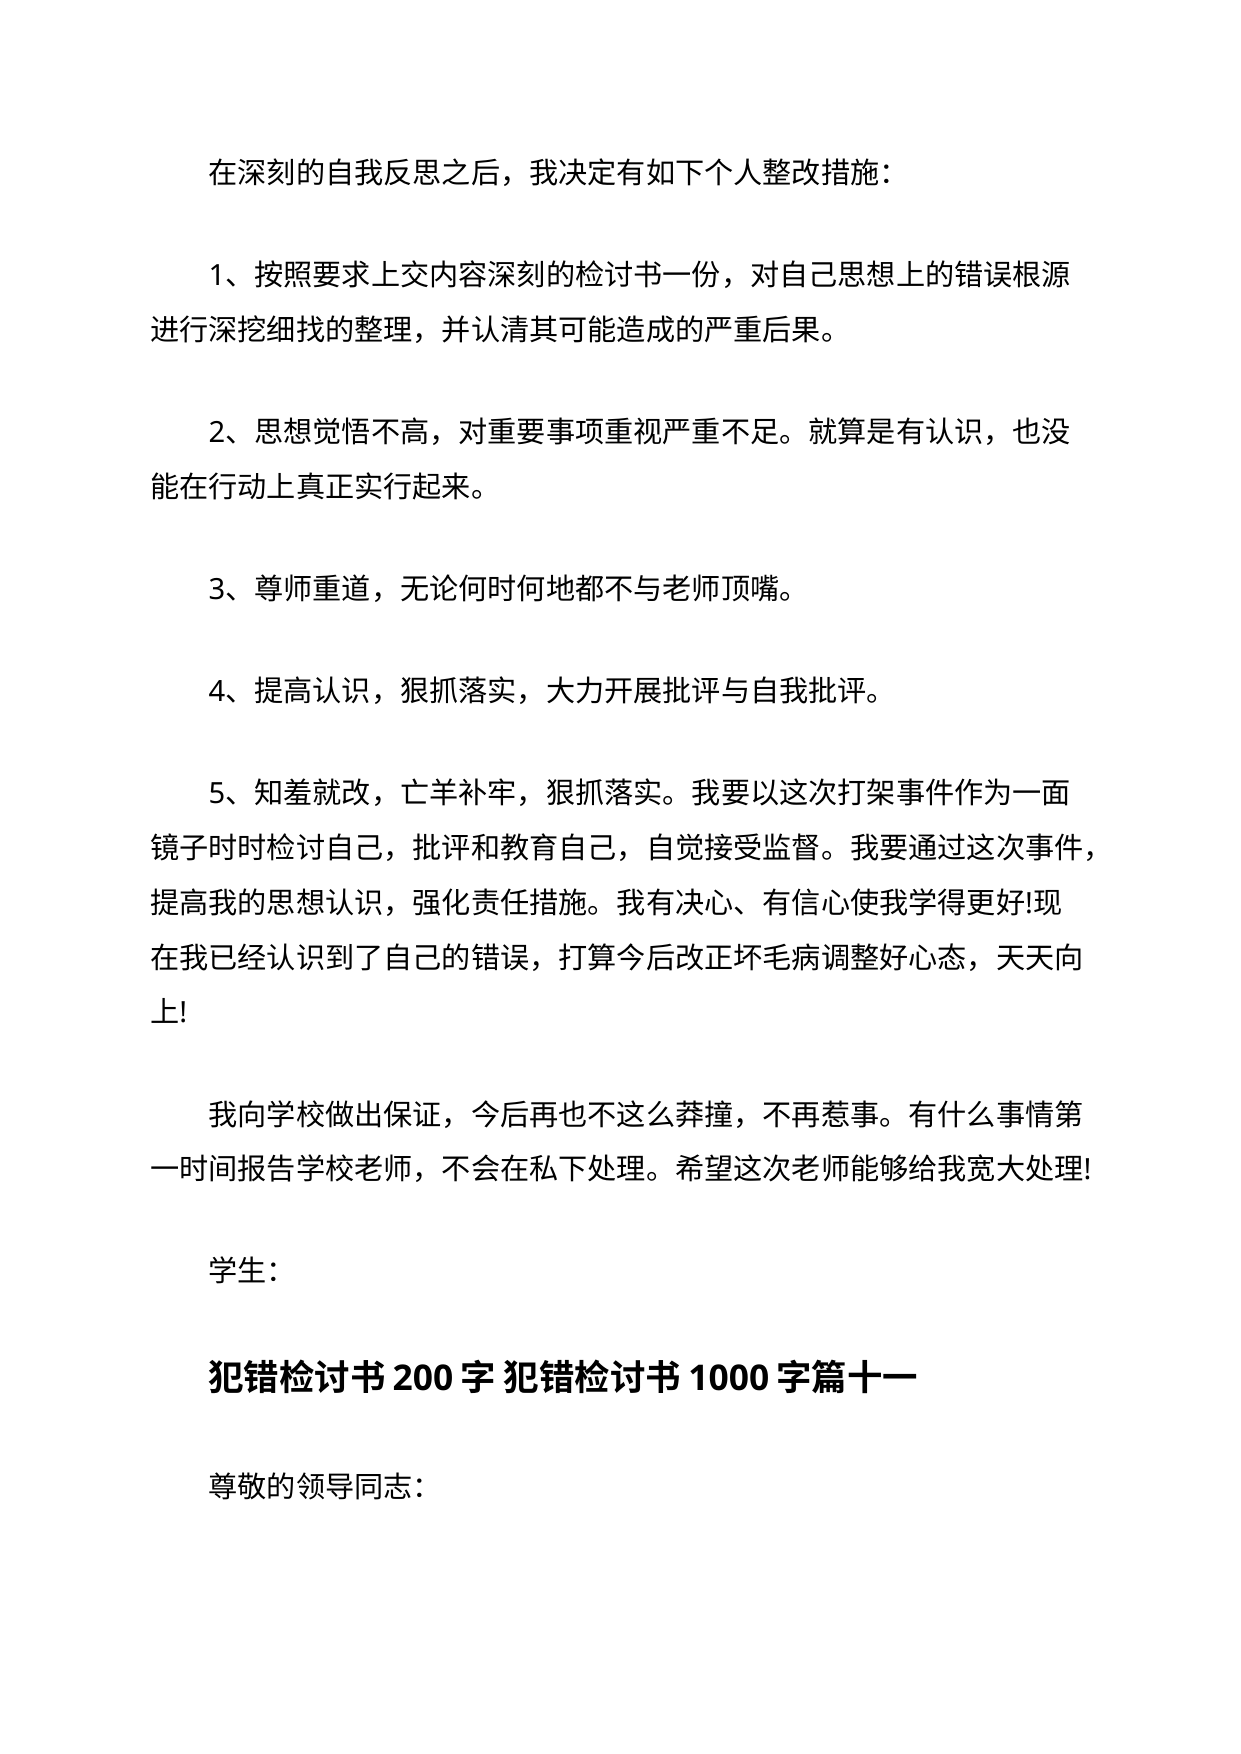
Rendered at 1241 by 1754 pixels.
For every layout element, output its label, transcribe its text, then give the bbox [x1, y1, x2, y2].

text 在深刻的自我反思之后，我决定有如下个人整改措施： [150, 150, 1090, 192]
text 2、思想觉悟不高，对重要事项重视严重不足。就算是有认识，也没能在行动上真正实行起来。 [150, 408, 1090, 506]
text 1、按照要求上交内容深刻的检讨书一份，对自己思想上的错误根源进行深挖细找的整理，并认清其可能造成的严重后果。 [150, 252, 1090, 349]
text 尊敬的领导同志： [150, 1463, 1090, 1506]
text 3、尊师重道，无论何时何地都不与老师顶嘴。 [150, 565, 1090, 608]
text 4、提高认识，狠抓落实，大力开展批评与自我批评。 [150, 667, 1090, 710]
text 犯错检讨书200字 犯错检讨书1000字篇十一 [150, 1350, 1090, 1401]
text 5、知羞就改，亡羊补牢，狠抓落实。我要以这次打架事件作为一面镜子时时检讨自己，批评和教育自己，自觉接受监督。我要通过这次事件，提高我的思想认识，强化责任措施。我有决心、有信心使我学得更好!现在我已经认识到了自己的错误，打算今后改正坏毛病调整好心态，天天向上! [150, 769, 1090, 1031]
text 学生： [150, 1248, 1090, 1290]
text 我向学校做出保证，今后再也不这么莽撞，不再惹事。有什么事情第一时间报告学校老师，不会在私下处理。希望这次老师能够给我宽大处理! [150, 1091, 1090, 1188]
